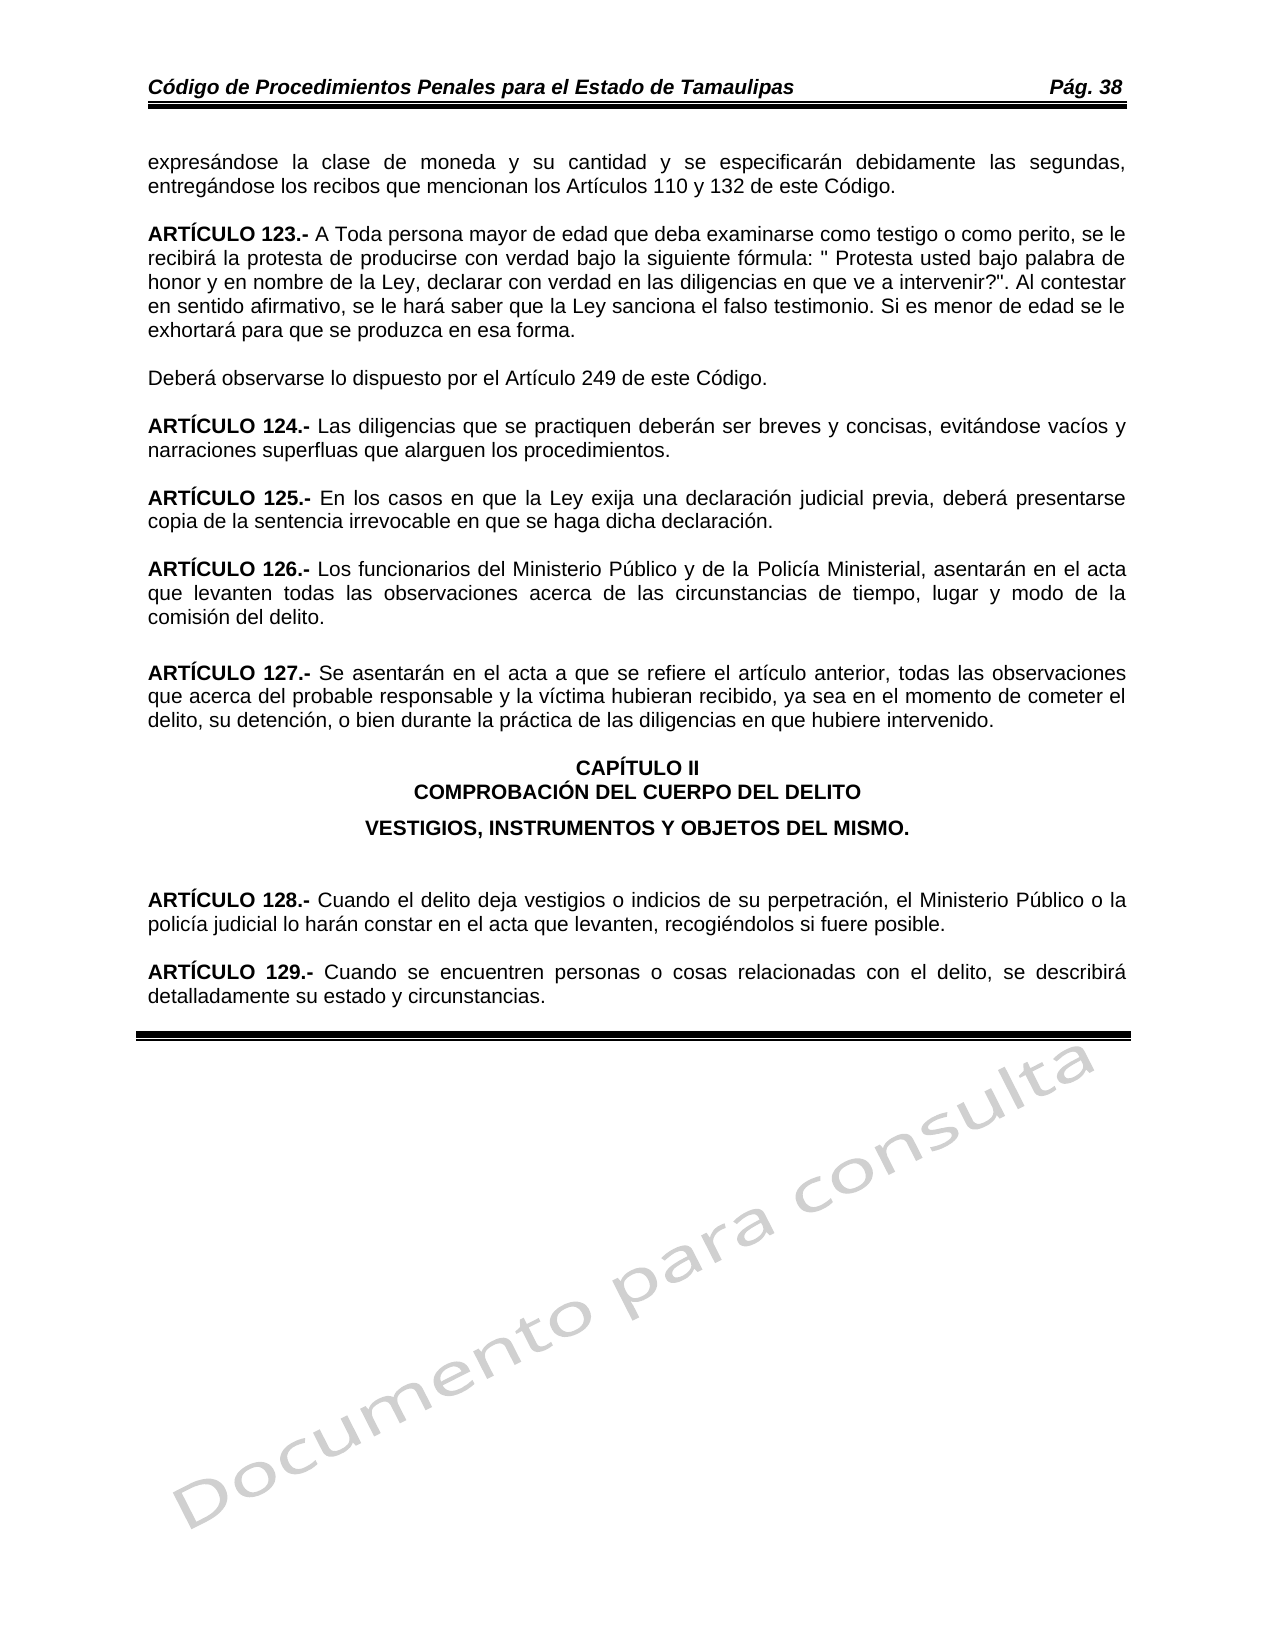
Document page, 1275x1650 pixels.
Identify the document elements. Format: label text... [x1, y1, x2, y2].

text ARTÍCULO 129.- Cuando se encuentren personas o cosas relacionadas con el delito, se describirá detalladamente su estado y circunstancias. [148, 960, 1127, 1008]
text Deberá observarse lo dispuesto por el Artículo 249 de este Código. [148, 366, 1127, 389]
subtitle CAPÍTULO II [148, 756, 1127, 780]
text ARTÍCULO 126.- Los funcionarios del Ministerio Público y de , asentarán en el acta que levanten todas las observaciones acerca de las circunstancias de tiempo, lugar y modo de la comisión del delito. [148, 557, 1127, 629]
text ARTÍCULO 124.- Las diligencias que se practiquen deberán ser breves y concisas, evitándose vacíos y narraciones superfluas que alarguen los procedimientos. [148, 413, 1127, 461]
text ARTÍCULO 125.- En los casos en que exija una declaración judicial previa, deberá presentarse copia de la sentencia irrevocable en que se haga dicha declaración. [148, 485, 1127, 533]
text ARTÍCULO 128.- Cuando el delito deja vestigios o indicios de su perpetración, el Ministerio Público o la policía judicial lo harán constar en el acta que levanten, recogiéndolos si fuere posible. [148, 888, 1127, 936]
text ARTÍCULO 127.- Se asentarán en el acta a que se refiere el artículo anterior, todas las observaciones que acerca del probable responsable y la víctima hubieran recibido, ya sea en el momento de cometer el delito, su detención, o bien durante la práctica de las diligencias en que hubiere intervenido. [148, 660, 1127, 732]
subtitle COMPROBACIÓN DEL CUERPO DEL DELITO [148, 780, 1127, 804]
text ARTÍCULO 122.- Cuando se reciban armas u otros objetos que se relacionen con el delito, se hará su descripción en el acta, expresándose las marcas, matrículas, calidades, materia y demás circunstancias características que faciliten su identificación; si se recibiera dinero o alhajas, se contará el primero expresándose la clase de moneda y su cantidad y se especificarán debidamente las segundas, entregándose los recibos que mencionan los Artículos 110 y 132 de este Código. [148, 150, 1127, 198]
text VESTIGIOS, INSTRUMENTOS Y OBJETOS DEL MISMO. [148, 816, 1127, 840]
text ARTÍCULO 123.- A Toda persona mayor de edad que deba examinarse como testigo o como perito, se le recibirá la protesta de producirse con verdad bajo la siguiente fórmula: " Protesta usted bajo palabra de honor y en nombre de , declarar con verdad en las diligencias en que ve a intervenir?". Al contestar en sentido afirmativo, se le hará saber que sanciona el falso testimonio. Si es menor de edad se le exhortará para que se produzca en esa forma. [148, 222, 1127, 342]
